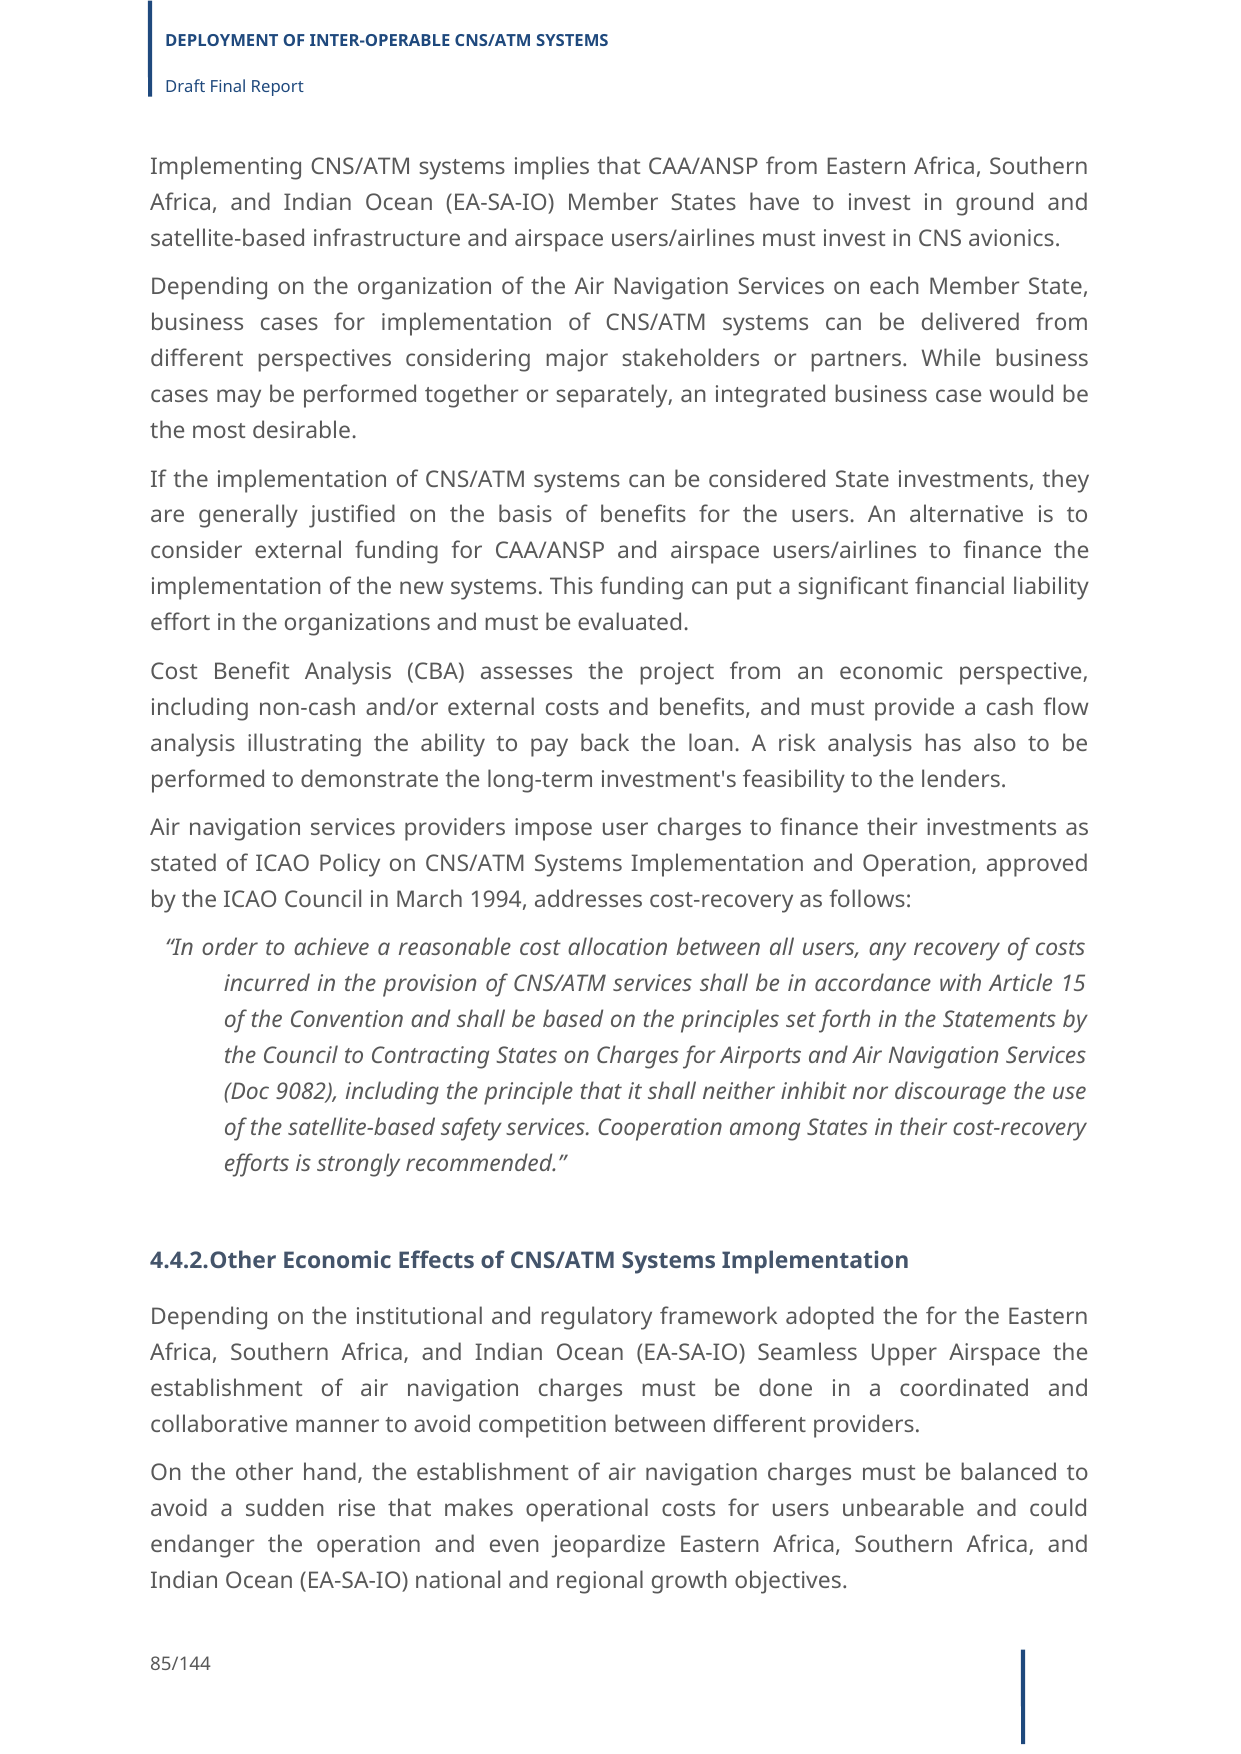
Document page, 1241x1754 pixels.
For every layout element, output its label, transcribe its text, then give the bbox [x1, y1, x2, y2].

text Depending on the institutional and regulatory framework adopted the for the Eastern Africa, Southern Africa, and Indian Ocean (EA-SA-IO) Seamless Upper Airspace the establishment of air navigation charges must be done in a coordinated and collaborative manner to avoid competition between different providers. [150, 1300, 1090, 1439]
text If the implementation of CNS/ATM systems can be considered State investments, they are generally justified on the basis of benefits for the users. An alternative is to consider external funding for CAA/ANSP and airspace users/airlines to finance the implementation of the new systems. This funding can put a significant financial liability effort in the organizations and must be evaluated. [150, 462, 1090, 637]
text On the other hand, the establishment of air navigation charges must be balanced to avoid a sudden rise that makes operational costs for users unbearable and could endanger the operation and even jeopardize Eastern Africa, Southern Africa, and Indian Ocean (EA-SA-IO) national and regional growth objectives. [150, 1456, 1090, 1595]
text Other Economic Effects of CNS/ATM Systems Implementation [150, 1244, 1090, 1275]
text Cost Benefit Analysis (CBA) assesses the project from an economic perspective, including non-cash and/or external costs and benefits, and must provide a cash flow analysis illustrating the ability to pay back the loan. A risk analysis has also to be performed to demonstrate the long-term investment's feasibility to the lenders. [150, 655, 1090, 794]
text Air navigation services providers impose user charges to finance their investments as stated of ICAO Policy on CNS/ATM Systems Implementation and Operation, approved by the ICAO Council in March 1994, addresses cost-recovery as follows: [150, 811, 1090, 914]
text “In order to achieve a reasonable cost allocation between all users, any recovery of costs incurred in the provision of CNS/ATM services shall be in accordance with Article 15 of the Convention and shall be based on the principles set forth in the Statements by the Council to Contracting States on Charges for Airports and Air Navigation Services (Doc 9082), including the principle that it shall neither inhibit nor discourage the use of the satellite-based safety services. Cooperation among States in their cost-recovery efforts is strongly recommended.” [165, 931, 1090, 1178]
text Depending on the organization of the Air Navigation Services on each Member State, business cases for implementation of CNS/ATM systems can be delivered from different perspectives considering major stakeholders or partners. While business cases may be performed together or separately, an integrated business case would be the most desirable. [150, 270, 1090, 445]
text Implementing CNS/ATM systems implies that CAA/ANSP from Eastern Africa, Southern Africa, and Indian Ocean (EA-SA-IO) Member States have to invest in ground and satellite-based infrastructure and airspace users/airlines must invest in CNS avionics. [150, 150, 1090, 253]
